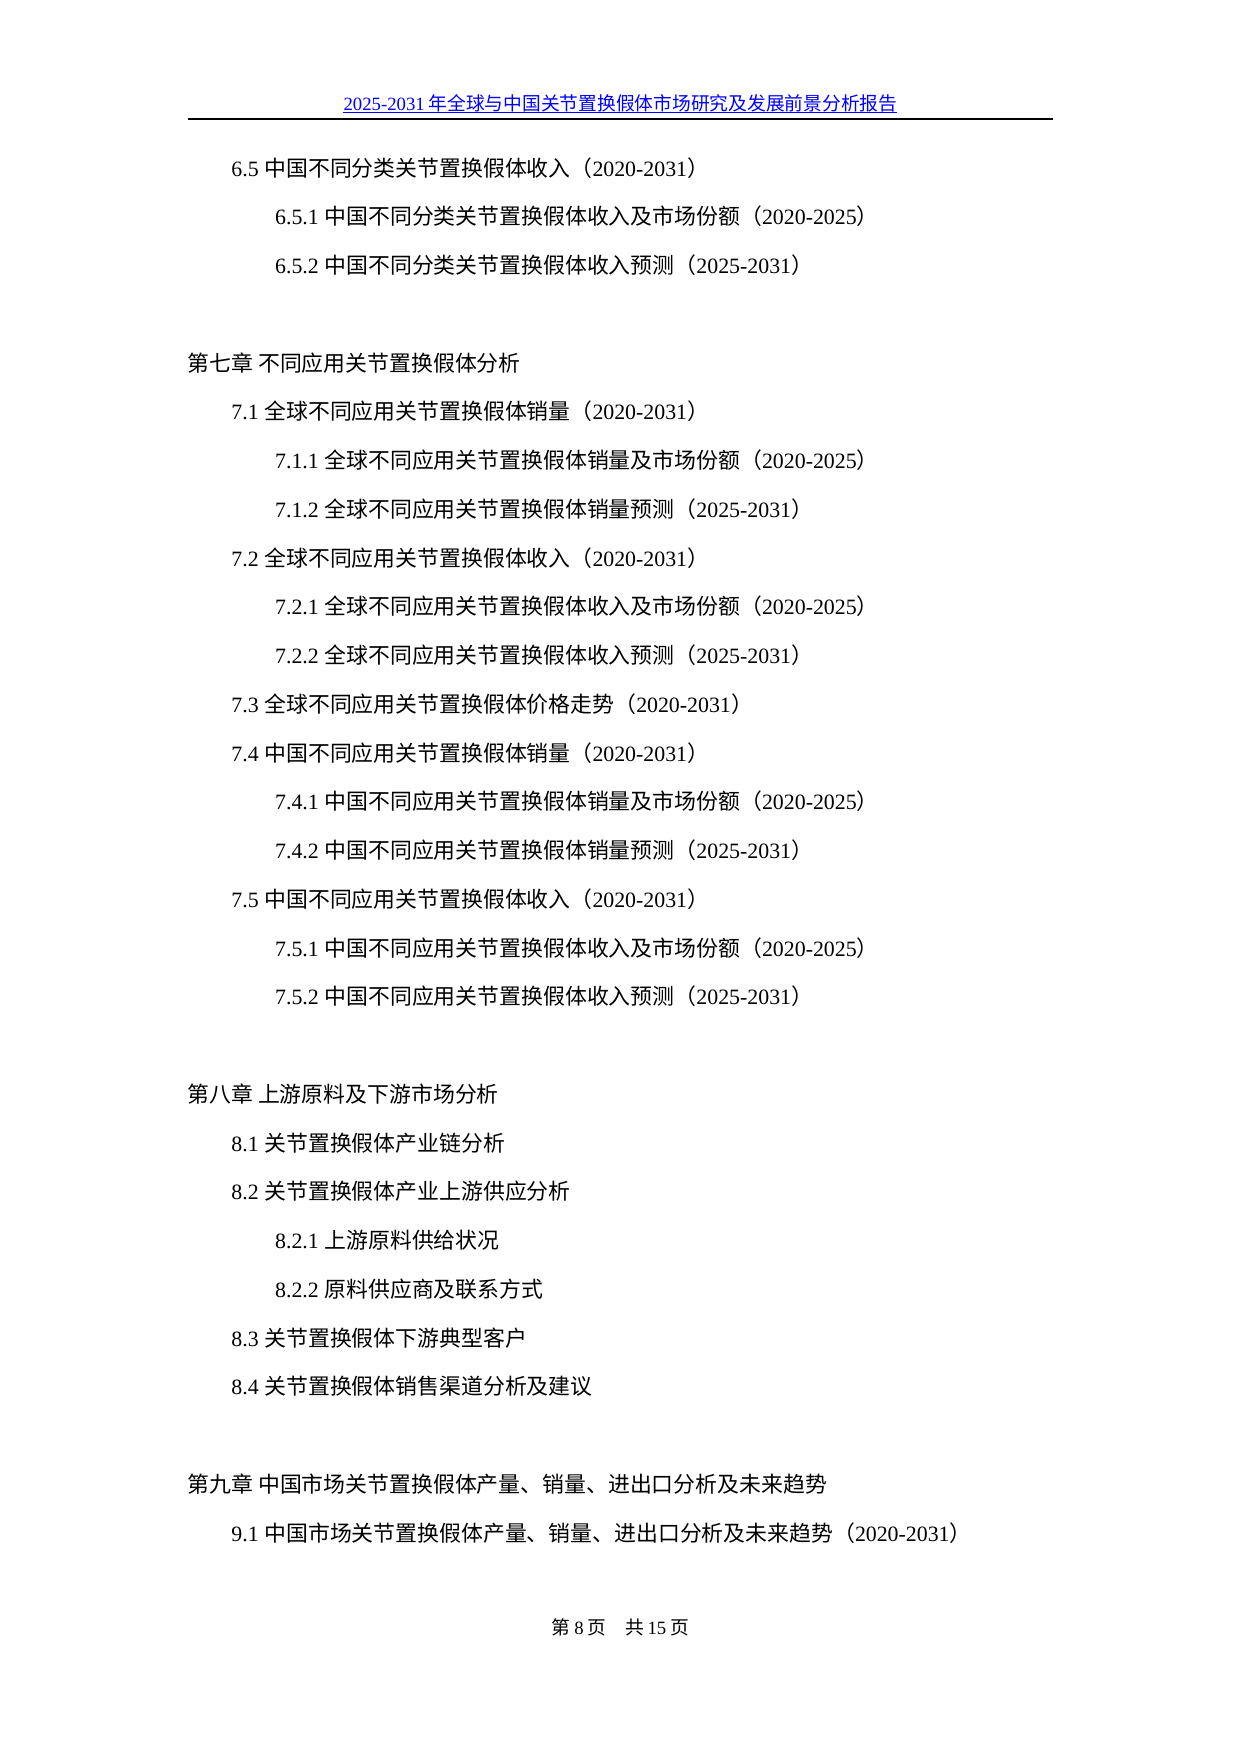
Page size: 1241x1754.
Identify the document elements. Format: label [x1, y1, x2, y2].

text [187, 150, 1053, 1548]
